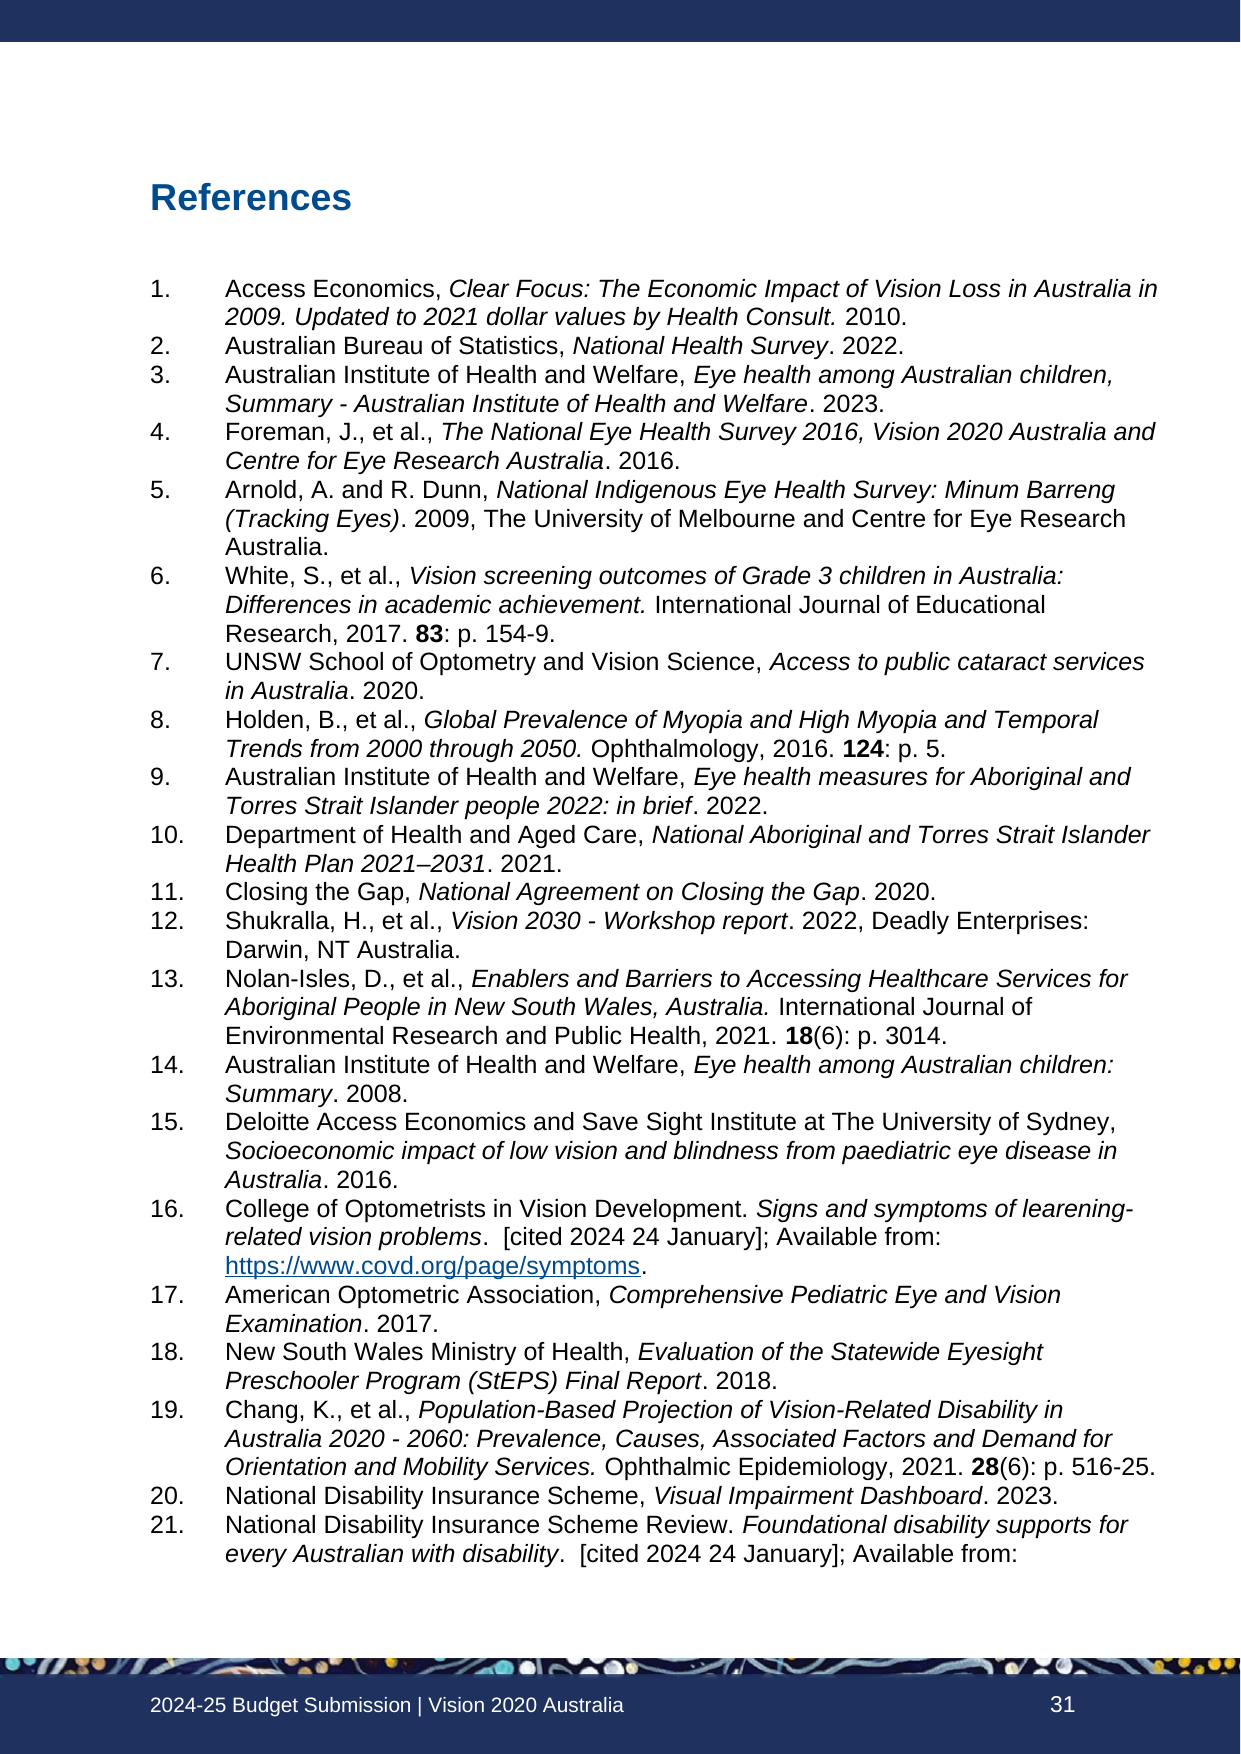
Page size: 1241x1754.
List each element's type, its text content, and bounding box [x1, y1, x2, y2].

text 13. Nolan-Isles, D., et al., Enablers and Barriers to Accessing Healthcare Services for Aboriginal People in New South Wales, Australia. International Journal of Environmental Research and Public Health, 2021. 18(6): p. 3014. [150, 964, 1166, 1050]
text 1. Access Economics, Clear Focus: The Economic Impact of Vision Loss in Australia in 2009. Updated to 2021 dollar values by Health Consult. 2010. [150, 274, 1166, 331]
picture [0, 0, 1241, 42]
text 5. Arnold, A. and R. Dunn, National Indigenous Eye Health Survey: Minum Barreng (Tracking Eyes). 2009, The University of Melbourne and Centre for Eye Research Australia. [150, 475, 1166, 561]
text 16. College of Optometrists in Vision Development. Signs and symptoms of learening-related vision problems. [cited 2024 24 January]; Available from: https://www.covd.org/page/symptoms. [150, 1194, 1166, 1280]
subtitle References [150, 175, 1166, 218]
picture [0, 1658, 1241, 1754]
text 20. National Disability Insurance Scheme, Visual Impairment Dashboard. 2023. [150, 1481, 1166, 1510]
text 17. American Optometric Association, Comprehensive Pediatric Eye and Vision Examination. 2017. [150, 1280, 1166, 1337]
text 15. Deloitte Access Economics and Save Sight Institute at The University of Sydney, Socioeconomic impact of low vision and blindness from paediatric eye disease in Australia. 2016. [150, 1107, 1166, 1194]
text 4. Foreman, J., et al., The National Eye Health Survey 2016, Vision 2020 Australia and Centre for Eye Research Australia. 2016. [150, 417, 1166, 475]
text 12. Shukralla, H., et al., Vision 2030 - Workshop report. 2022, Deadly Enterprises: Darwin, NT Australia. [150, 906, 1166, 964]
text 9. Australian Institute of Health and Welfare, Eye health measures for Aboriginal and Torres Strait Islander people 2022: in brief. 2022. [150, 762, 1166, 820]
text 2. Australian Bureau of Statistics, National Health Survey. 2022. [150, 331, 1166, 360]
text 6. White, S., et al., Vision screening outcomes of Grade 3 children in Australia: Differences in academic achievement. International Journal of Educational Research, 2017. 83: p. 154-9. [150, 561, 1166, 647]
text 11. Closing the Gap, National Agreement on Closing the Gap. 2020. [150, 877, 1166, 906]
text 18. New South Wales Ministry of Health, Evaluation of the Statewide Eyesight Preschooler Program (StEPS) Final Report. 2018. [150, 1337, 1166, 1395]
text 7. UNSW School of Optometry and Vision Science, Access to public cataract services in Australia. 2020. [150, 647, 1166, 705]
text 8. Holden, B., et al., Global Prevalence of Myopia and High Myopia and Temporal Trends from 2000 through 2050. Ophthalmology, 2016. 124: p. 5. [150, 705, 1166, 762]
text 19. Chang, K., et al., Population-Based Projection of Vision-Related Disability in Australia 2020 - 2060: Prevalence, Causes, Associated Factors and Demand for Orientation and Mobility Services. Ophthalmic Epidemiology, 2021. 28(6): p. 516-25. [150, 1395, 1166, 1481]
text 3. Australian Institute of Health and Welfare, Eye health among Australian children, Summary - Australian Institute of Health and Welfare. 2023. [150, 360, 1166, 417]
text 10. Department of Health and Aged Care, National Aboriginal and Torres Strait Islander Health Plan 2021–2031. 2021. [150, 820, 1166, 877]
text 14. Australian Institute of Health and Welfare, Eye health among Australian children: Summary. 2008. [150, 1050, 1166, 1107]
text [150, 1510, 1166, 1567]
